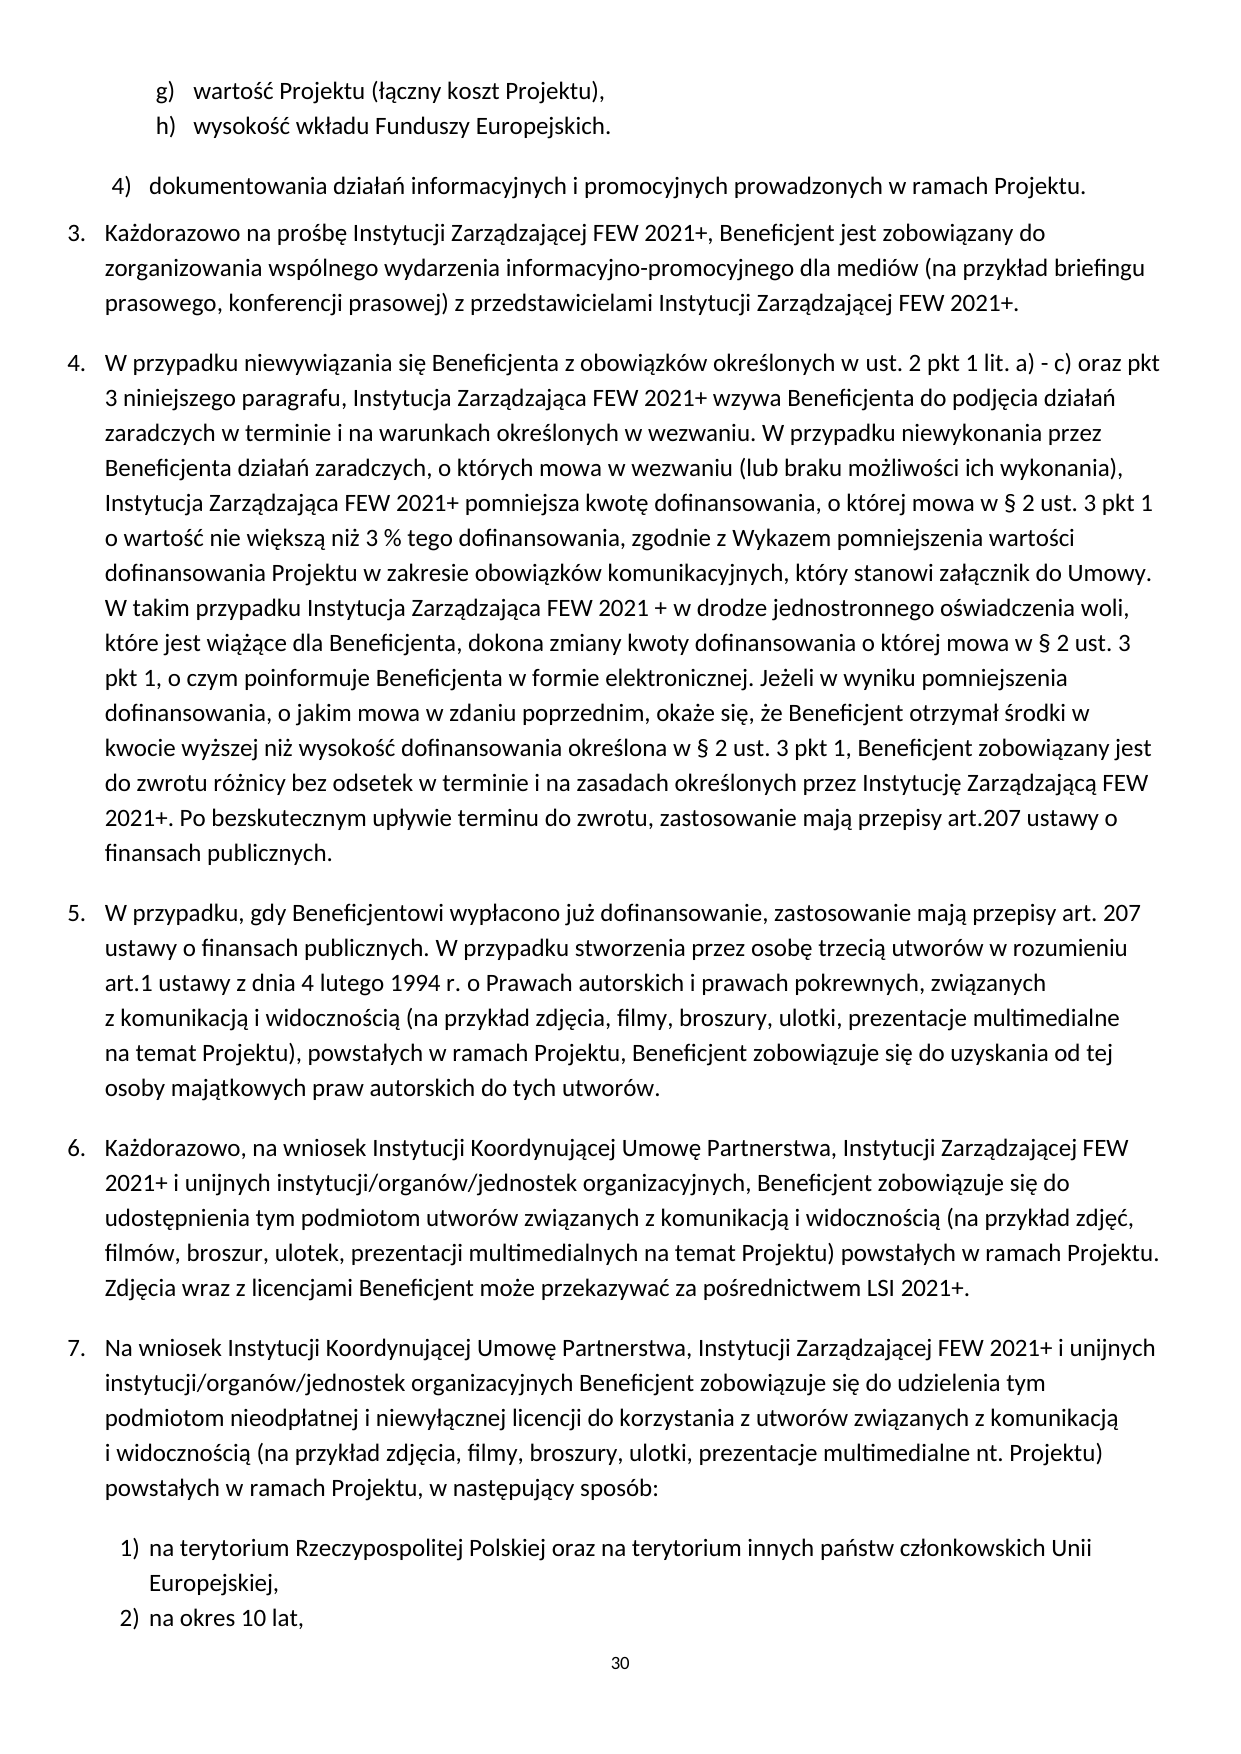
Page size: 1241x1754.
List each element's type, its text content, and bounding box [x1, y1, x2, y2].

list na terytorium Rzeczypospolitej Polskiej oraz na terytorium innych państw członkowskich Unii Europejskiej, [119, 1532, 1165, 1598]
text W przypadku niewywiązania się Beneficjenta z obowiązków określonych w ust. 2 pkt 1 lit. a) - c) oraz pkt 3 niniejszego paragrafu, Instytucja Zarządzająca FEW 2021+ wzywa Beneficjenta do podjęcia działań zaradczych w terminie i na warunkach określonych w wezwaniu. W przypadku niewykonania przez Beneficjenta działań zaradczych, o których mowa w wezwaniu (lub braku możliwości ich wykonania), Instytucja Zarządzająca FEW 2021+ pomniejsza kwotę dofinansowania, o której mowa w § 2 ust. 3 pkt 1 o wartość nie większą niż 3 % tego dofinansowania, zgodnie z Wykazem pomniejszenia wartości dofinansowania Projektu w zakresie obowiązków komunikacyjnych, który stanowi załącznik do Umowy. W takim przypadku Instytucja Zarządzająca FEW 2021 + w drodze jednostronnego oświadczenia woli, które jest wiążące dla Beneficjenta, dokona zmiany kwoty dofinansowania o której mowa w § 2 ust. 3 pkt 1, o czym poinformuje Beneficjenta w formie elektronicznej. Jeżeli w wyniku pomniejszenia dofinansowania, o jakim mowa w zdaniu poprzednim, okaże się, że Beneficjent otrzymał środki w kwocie wyższej niż wysokość dofinansowania określona w § 2 ust. 3 pkt 1, Beneficjent zobowiązany jest do zwrotu różnicy bez odsetek w terminie i na zasadach określonych przez Instytucję Zarządzającą FEW 2021+. Po bezskutecznym upływie terminu do zwrotu, zastosowanie mają przepisy art.207 ustawy o finansach publicznych. [67, 347, 1165, 868]
text W przypadku, gdy Beneficjentowi wypłacono już dofinansowanie, zastosowanie mają przepisy art. 207 ustawy o finansach publicznych. W przypadku stworzenia przez osobę trzecią utworów w rozumieniu art.1 ustawy z dnia 4 lutego 1994 r. o Prawach autorskich i prawach pokrewnych, związanych z komunikacją i widocznością (na przykład zdjęcia, filmy, broszury, ulotki, prezentacje multimedialne na temat Projektu), powstałych w ramach Projektu, Beneficjent zobowiązuje się do uzyskania od tej osoby majątkowych praw autorskich do tych utworów. [67, 897, 1165, 1103]
list wysokość wkładu Funduszy Europejskich. [156, 110, 1165, 141]
list wartość Projektu (łączny koszt Projektu), [156, 75, 1165, 106]
list dokumentowania działań informacyjnych i promocyjnych prowadzonych w ramach Projektu. [111, 170, 1165, 201]
text Każdorazowo na prośbę Instytucji Zarządzającej FEW 2021+, Beneficjent jest zobowiązany do zorganizowania wspólnego wydarzenia informacyjno-promocyjnego dla mediów (na przykład briefingu prasowego, konferencji prasowej) z przedstawicielami Instytucji Zarządzającej FEW 2021+. [67, 217, 1165, 318]
list na okres 10 lat, [119, 1602, 1165, 1633]
text Na wniosek Instytucji Koordynującej Umowę Partnerstwa, Instytucji Zarządzającej FEW 2021+ i unijnych instytucji/organów/jednostek organizacyjnych Beneficjent zobowiązuje się do udzielenia tym podmiotom nieodpłatnej i niewyłącznej licencji do korzystania z utworów związanych z komunikacją i widocznością (na przykład zdjęcia, filmy, broszury, ulotki, prezentacje multimedialne nt. Projektu) powstałych w ramach Projektu, w następujący sposób: [67, 1332, 1165, 1503]
text Każdorazowo, na wniosek Instytucji Koordynującej Umowę Partnerstwa, Instytucji Zarządzającej FEW 2021+ i unijnych instytucji/organów/jednostek organizacyjnych, Beneficjent zobowiązuje się do udostępnienia tym podmiotom utworów związanych z komunikacją i widocznością (na przykład zdjęć, filmów, broszur, ulotek, prezentacji multimedialnych na temat Projektu) powstałych w ramach Projektu. Zdjęcia wraz z licencjami Beneficjent może przekazywać za pośrednictwem LSI 2021+. [67, 1132, 1165, 1303]
